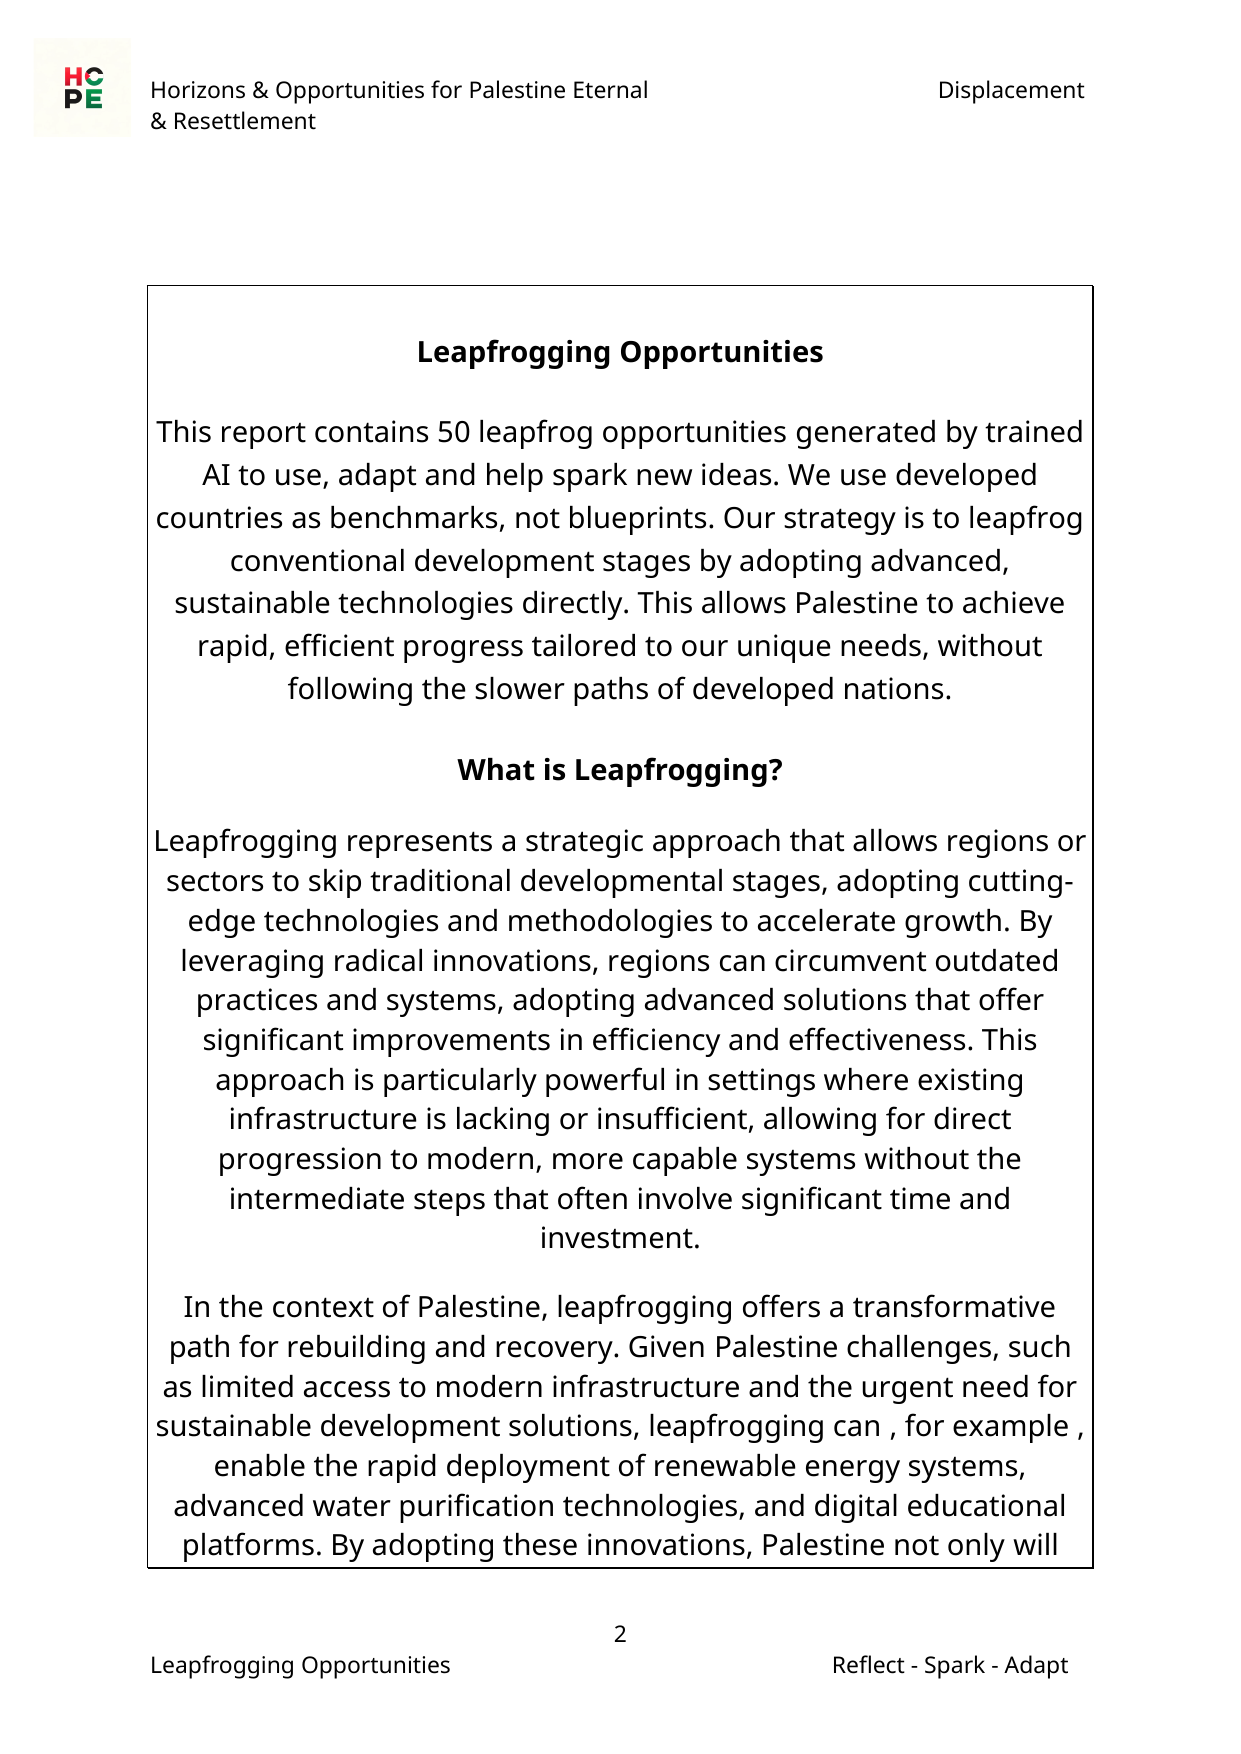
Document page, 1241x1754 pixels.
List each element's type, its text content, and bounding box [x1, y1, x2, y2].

subtitle What is Leapfrogging? [148, 746, 1092, 788]
subtitle Leapfrogging Opportunities [148, 286, 1092, 371]
picture [33, 38, 132, 137]
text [148, 1283, 1092, 1567]
text Leapfrogging represents a strategic approach that allows regions or sectors to skip traditional developmental stages, adopting cutting-edge technologies and methodologies to accelerate growth. By leveraging radical innovations, regions can circumvent outdated practices and systems, adopting advanced solutions that offer significant improvements in efficiency and effectiveness. This approach is particularly powerful in settings where existing infrastructure is lacking or insufficient, allowing for direct progression to modern, more capable systems without the intermediate steps that often involve significant time and investment. [148, 818, 1092, 1257]
subtitle This report contains 50 leapfrog opportunities generated by trained AI to use, adapt and help spark new ideas. We use developed countries as benchmarks, not blueprints. Our strategy is to leapfrog conventional development stages by adopting advanced, sustainable technologies directly. This allows Palestine to achieve rapid, efficient progress tailored to our unique needs, without following the slower paths of developed nations. [148, 408, 1092, 708]
